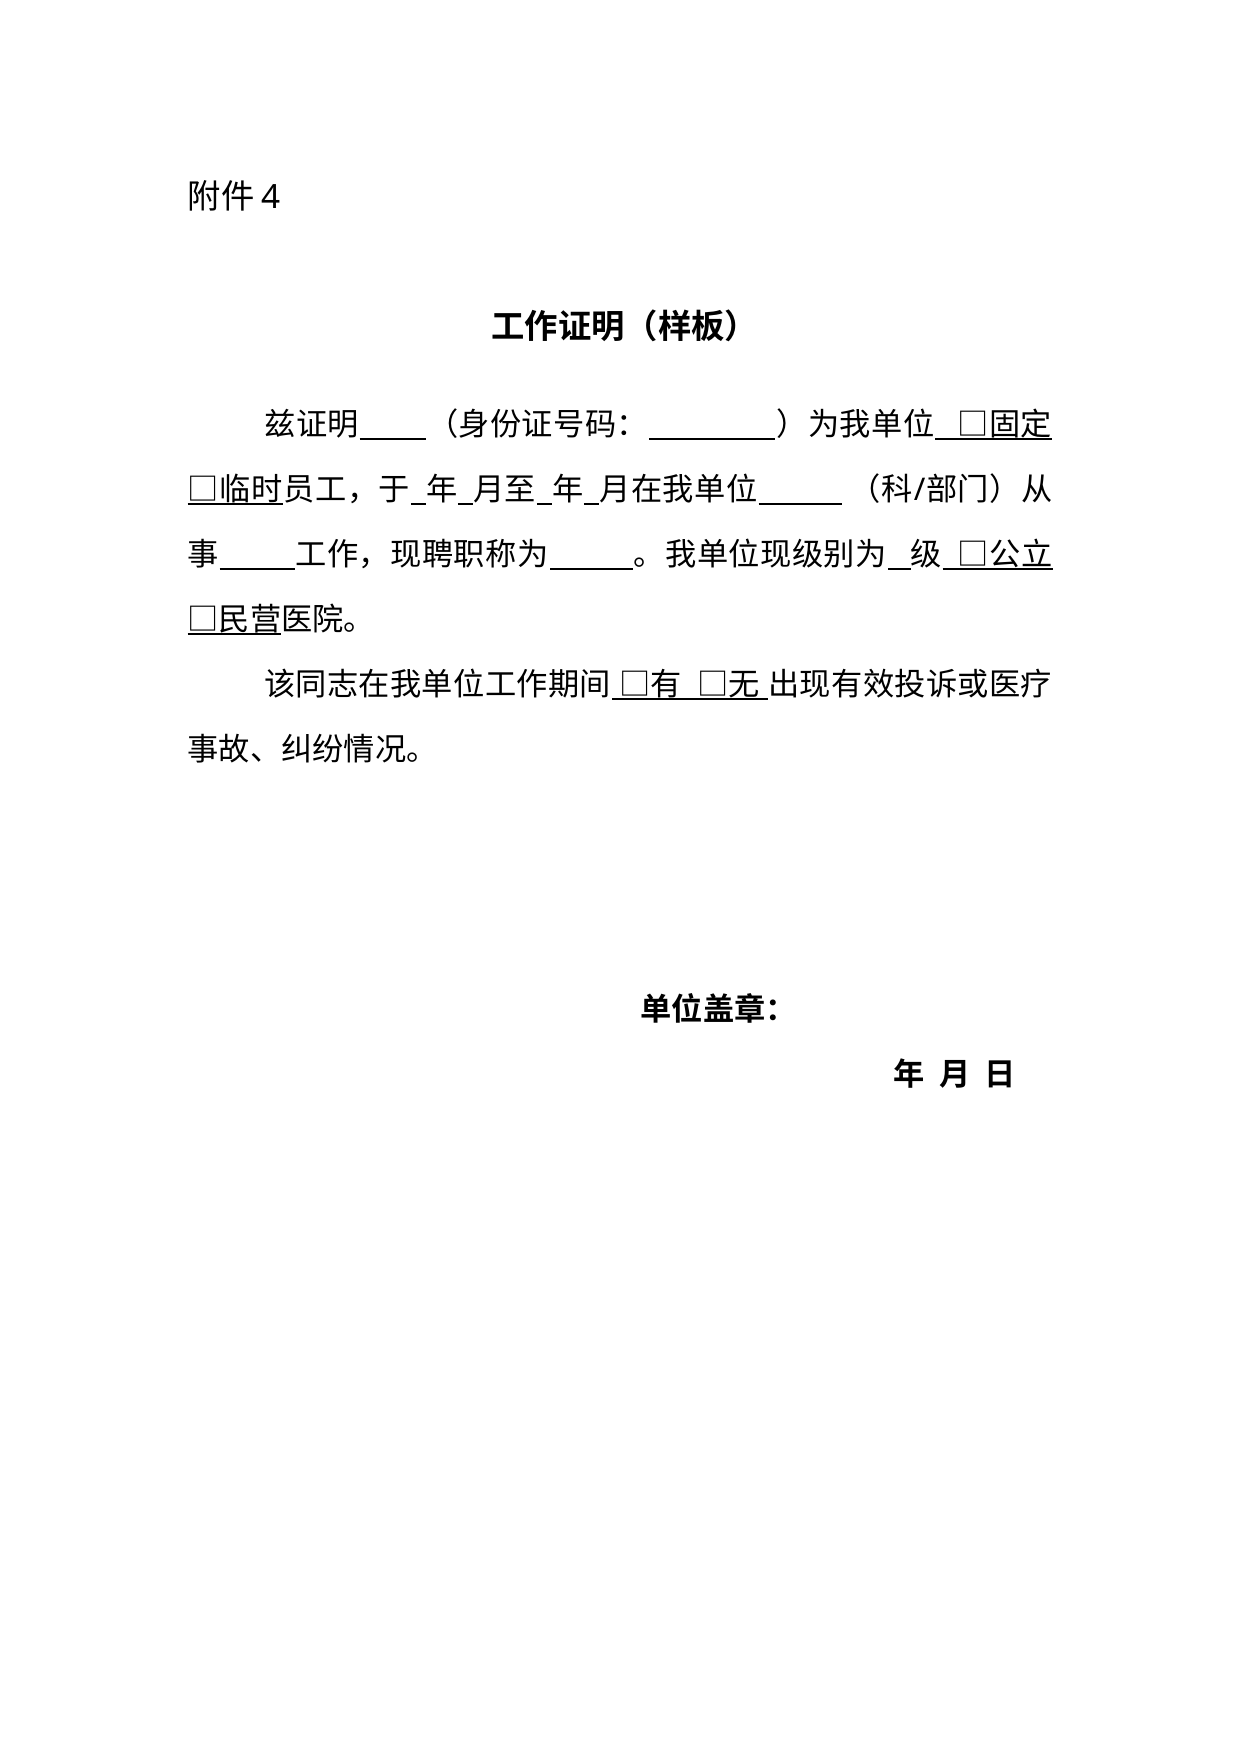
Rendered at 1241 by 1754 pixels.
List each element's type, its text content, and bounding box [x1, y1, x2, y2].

text 单位盖章： [187, 974, 978, 1039]
text 兹证明 （身份证号码： ）为我单位 □固定 □临时员工，于 年 月至 年 月在我单位 （科/部门）从事 工作，现聘职称为 。我单位现级别为 级 □公立 □民营医院。 [187, 389, 1053, 649]
text 附件4 [187, 162, 1053, 227]
text 工作证明（样板） [187, 292, 1053, 357]
text 该同志在我单位工作期间 □有 □无 出现有效投诉或医疗事故、纠纷情况。 [187, 649, 1053, 779]
text 年 月 日 [187, 1039, 1053, 1104]
